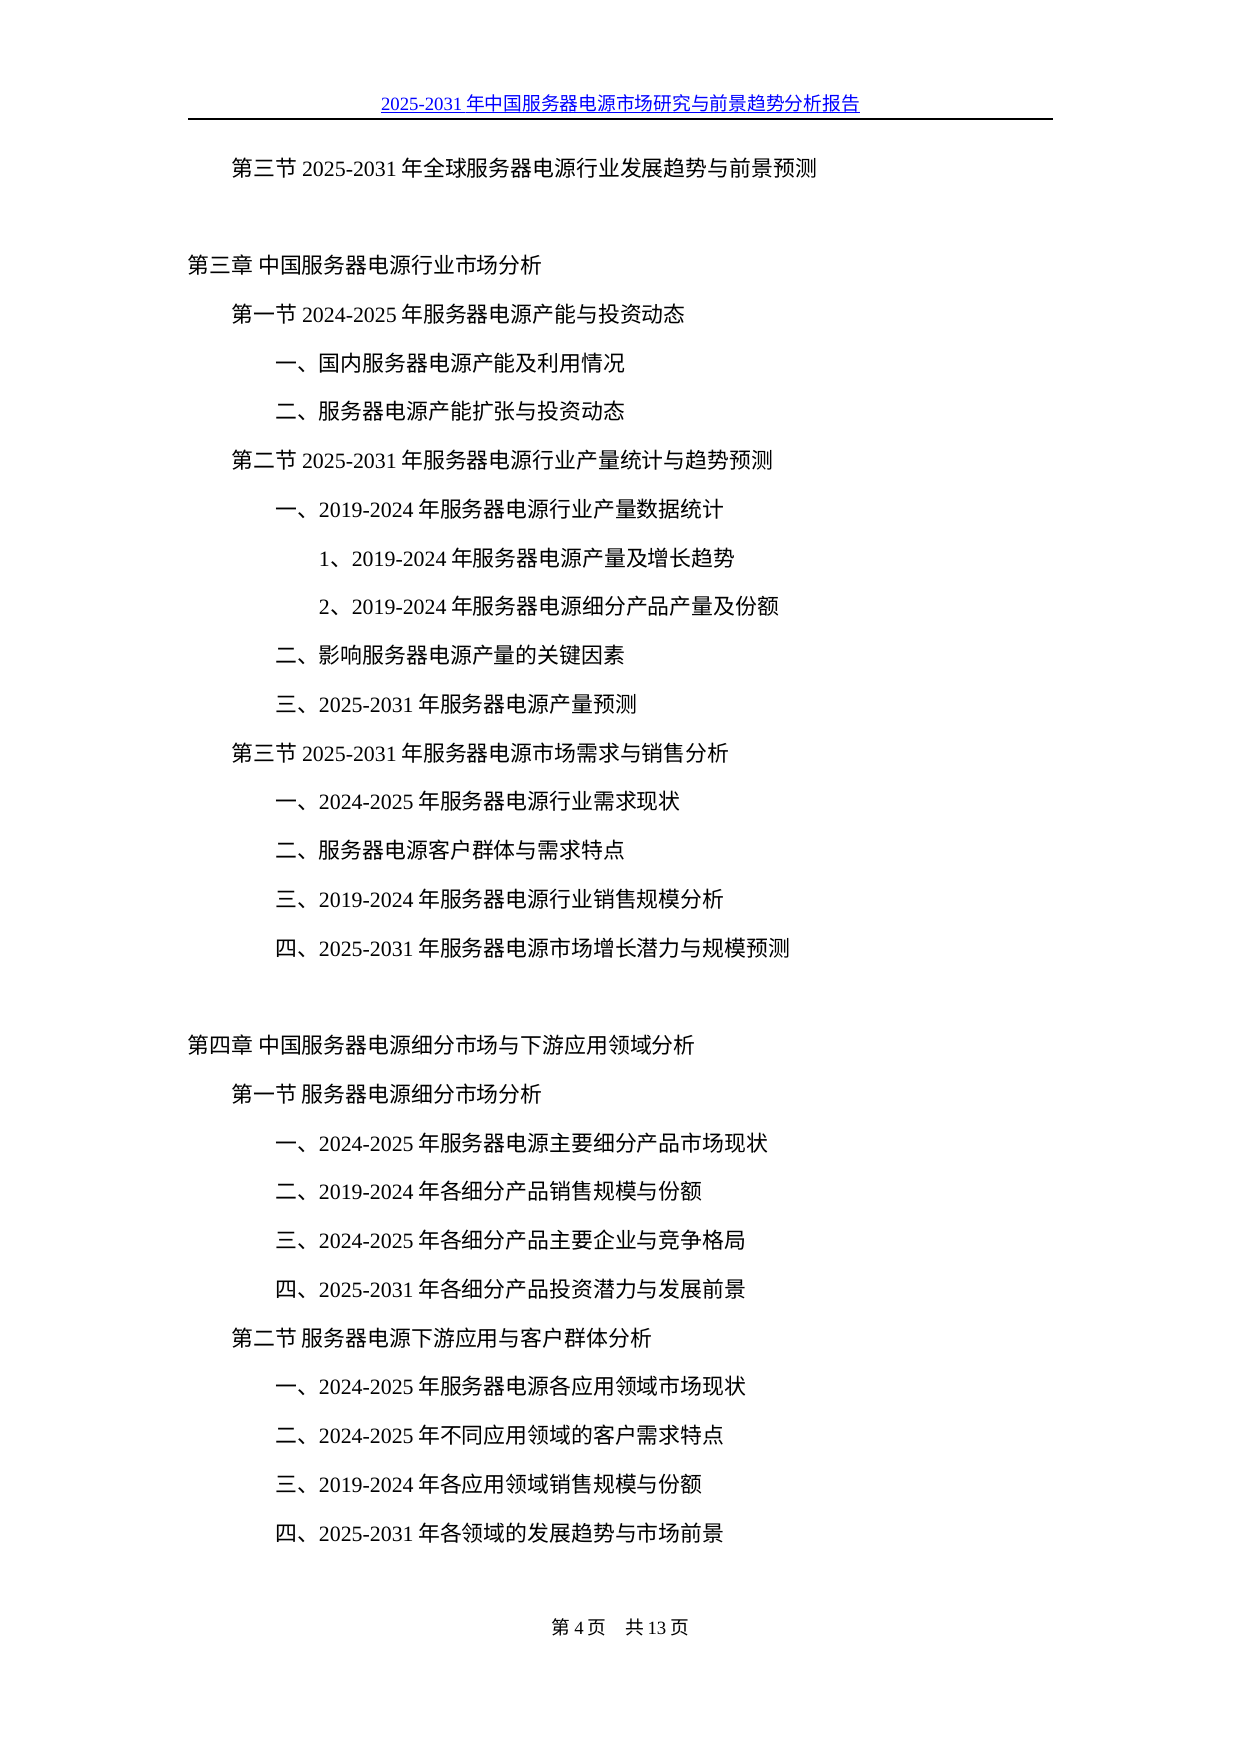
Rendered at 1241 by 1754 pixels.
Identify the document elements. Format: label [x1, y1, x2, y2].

text [187, 150, 1053, 1548]
